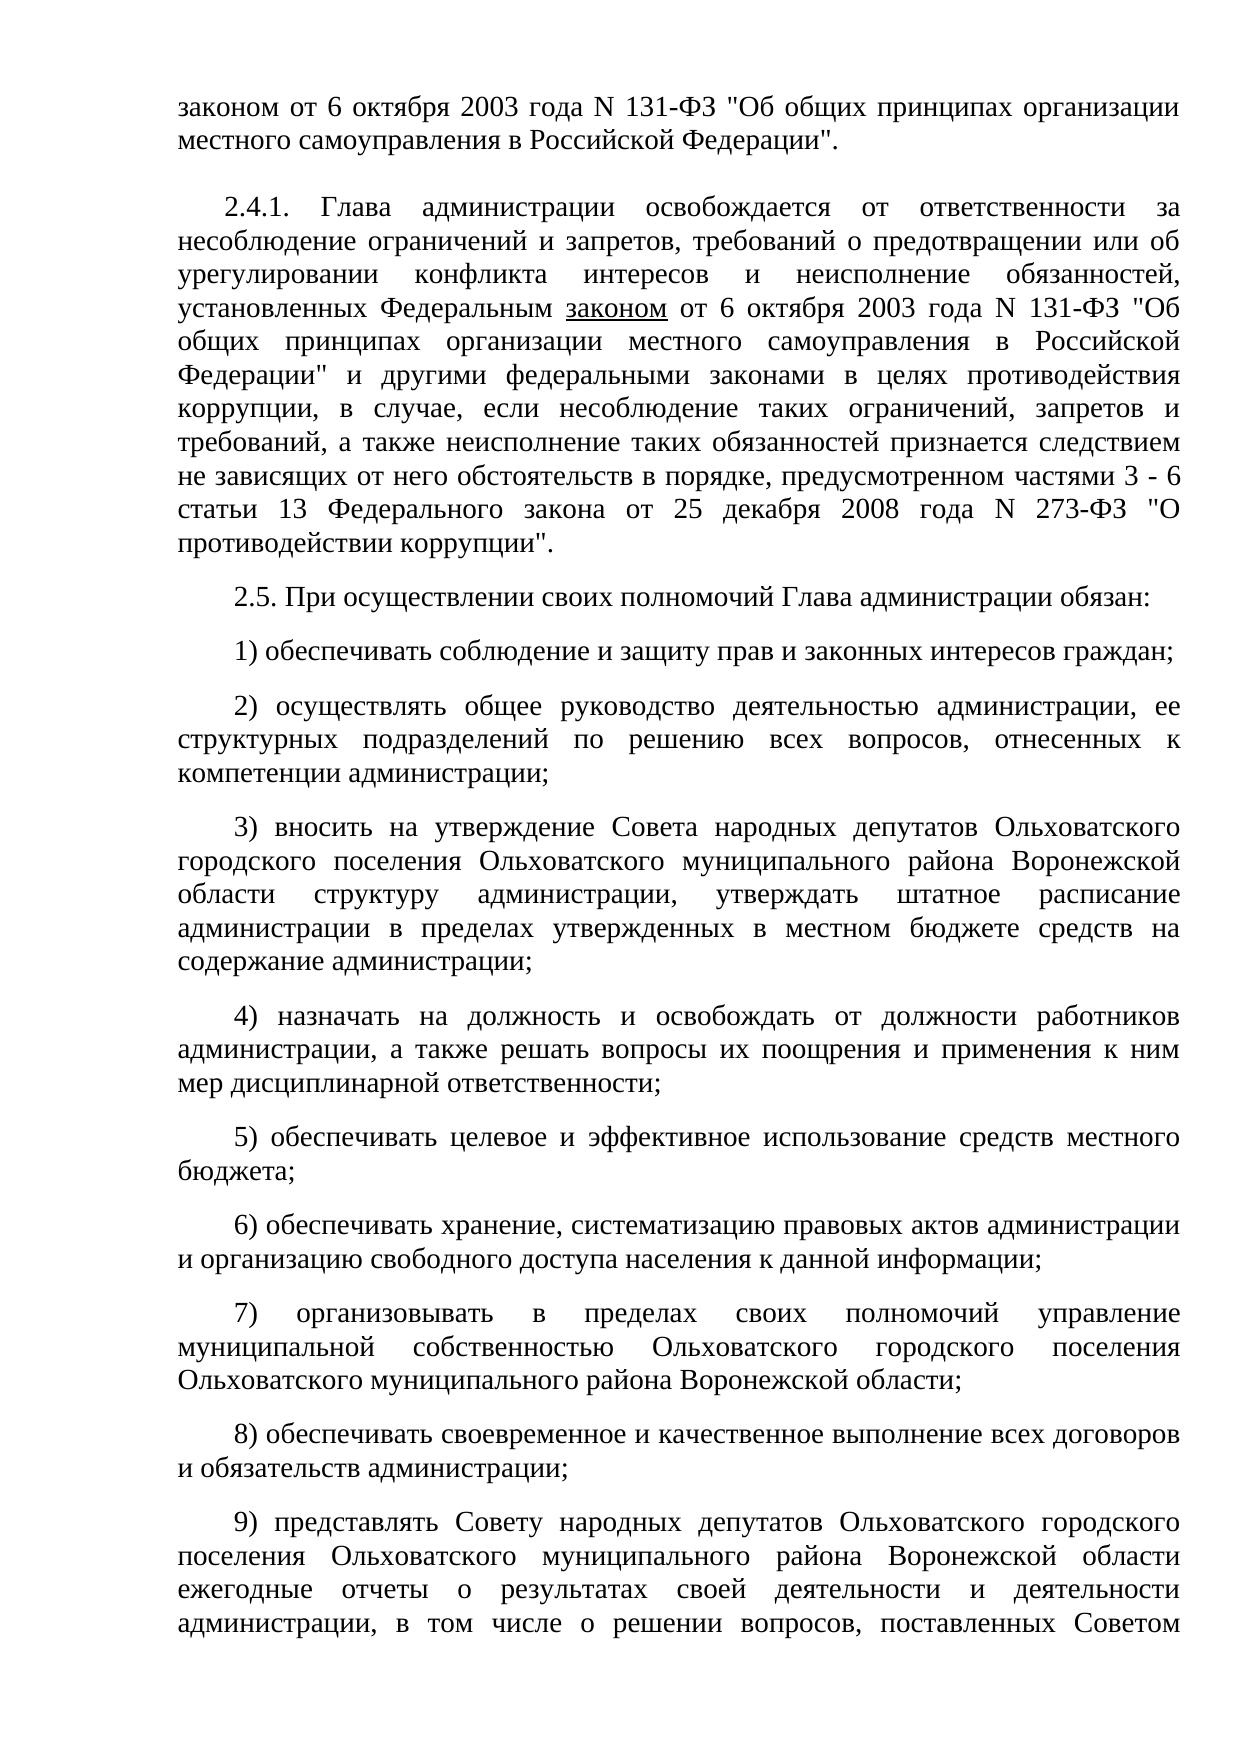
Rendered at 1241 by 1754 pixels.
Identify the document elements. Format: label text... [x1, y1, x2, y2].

text 8) обеспечивать своевременное и качественное выполнение всех договоров и обязательств администрации; [177, 1417, 1181, 1484]
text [177, 89, 1181, 156]
text 1) обеспечивать соблюдение и защиту прав и законных интересов граждан; [177, 633, 1181, 667]
text 7) организовывать в пределах своих полномочий управление муниципальной собственностью Ольховатского городского поселения Ольховатского муниципального района Воронежской области; [177, 1295, 1181, 1396]
text 5) обеспечивать целевое и эффективное использование средств местного бюджета; [177, 1119, 1181, 1186]
text 2.4.1. Глава администрации освобождается от ответственности за несоблюдение ограничений и запретов, требований о предотвращении или об урегулировании конфликта интересов и неисполнение обязанностей, установленных Федеральным законом от 6 октября 2003 года N 131-ФЗ "Об общих принципах организации местного самоуправления в Российской Федерации" и другими федеральными законами в целях противодействия коррупции, в случае, если несоблюдение таких ограничений, запретов и требований, а также неисполнение таких обязанностей признается следствием не зависящих от него обстоятельств в порядке, предусмотренном частями 3 - 6 статьи 13 Федерального закона от 25 декабря 2008 года N 273-ФЗ "О противодействии коррупции". [177, 189, 1181, 558]
text 2.5. При осуществлении своих полномочий Глава администрации обязан: [177, 579, 1181, 613]
text 2) осуществлять общее руководство деятельностью администрации, ее структурных подразделений по решению всех вопросов, отнесенных к компетенции администрации; [177, 688, 1181, 788]
text 6) обеспечивать хранение, систематизацию правовых актов администрации и организацию свободного доступа населения к данной информации; [177, 1207, 1181, 1274]
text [177, 1504, 1181, 1639]
text 4) назначать на должность и освобождать от должности работников администрации, а также решать вопросы их поощрения и применения к ним мер дисциплинарной ответственности; [177, 998, 1181, 1098]
text 3) вносить на утверждение Совета народных депутатов Ольховатского городского поселения Ольховатского муниципального района Воронежской области структуру администрации, утверждать штатное расписание администрации в пределах утвержденных в местном бюджете средств на содержание администрации; [177, 809, 1181, 977]
